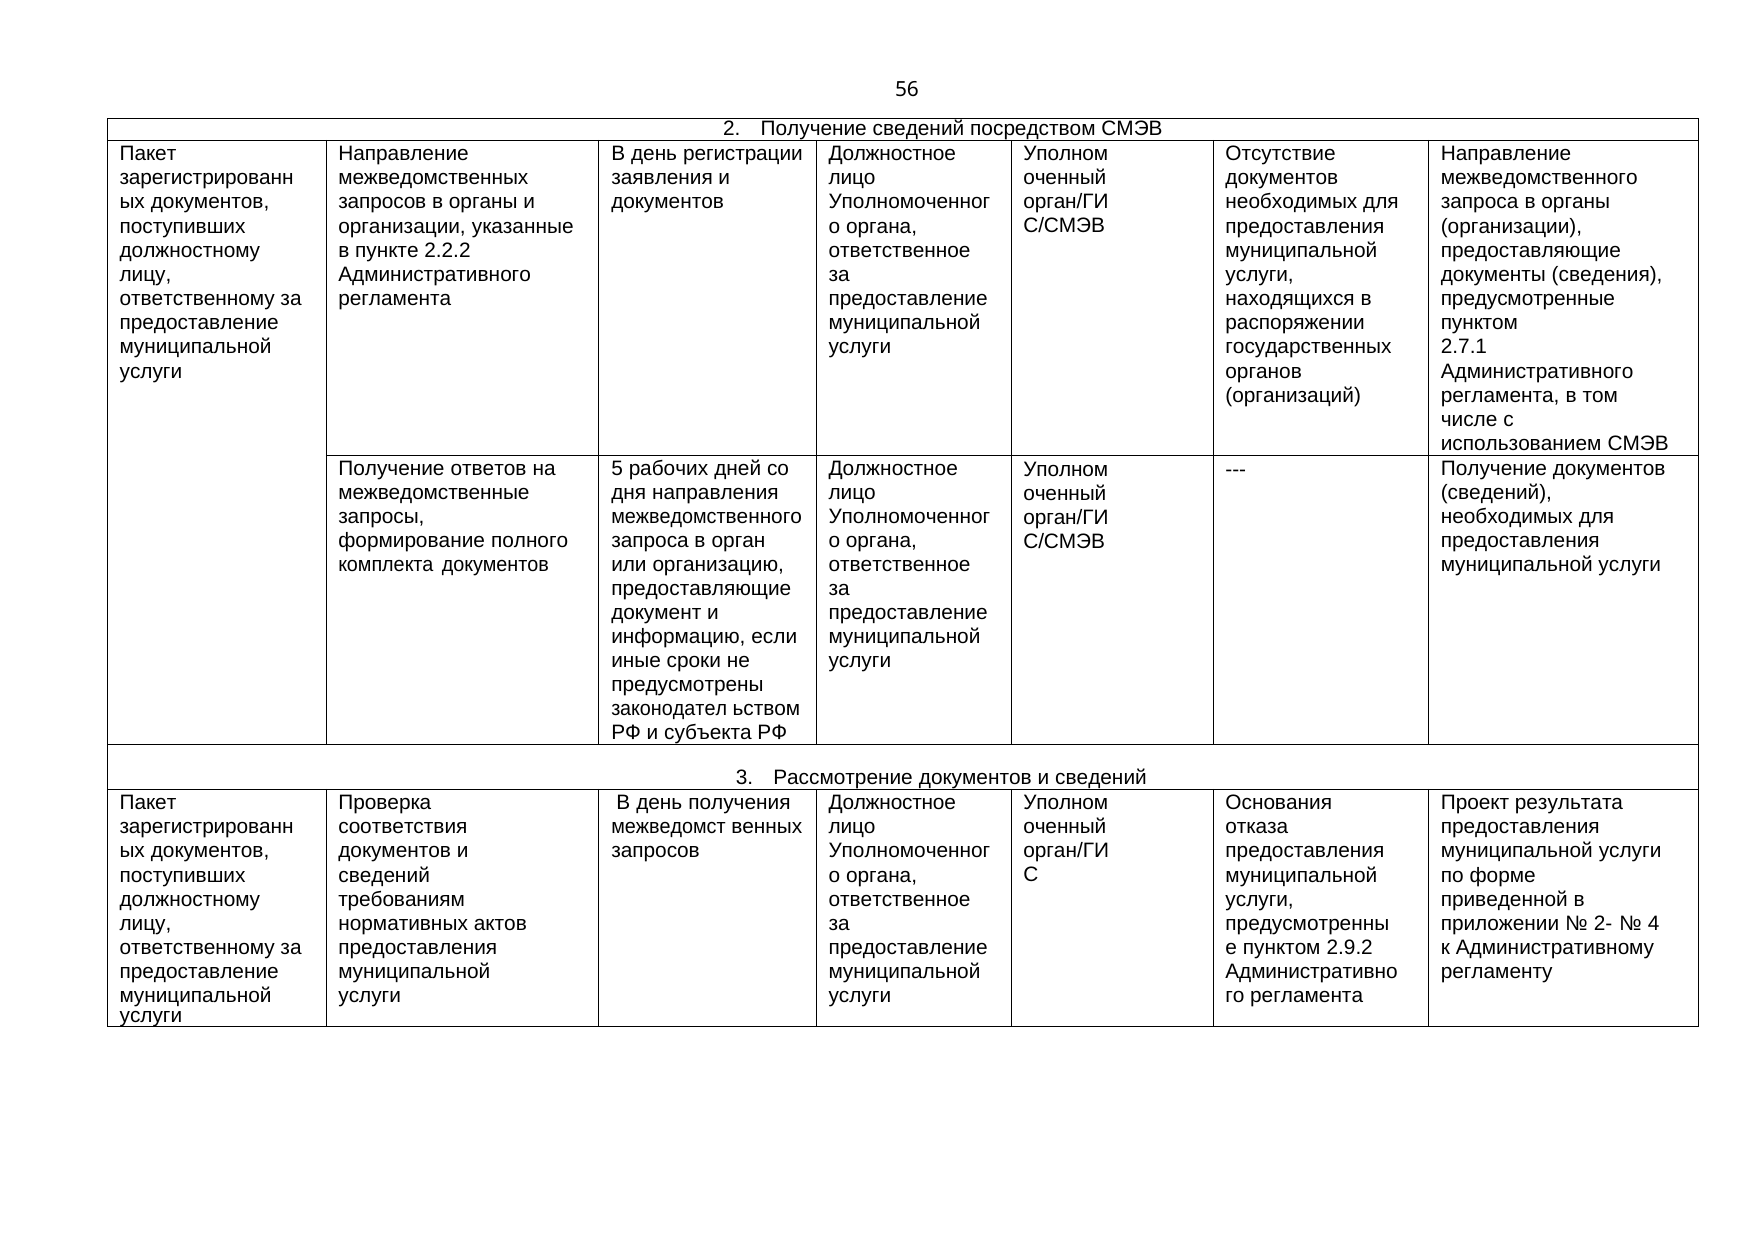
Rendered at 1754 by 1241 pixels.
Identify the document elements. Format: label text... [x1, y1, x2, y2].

table_cell Направление межведомственного запроса в органы (организации), предоставляющие документы (сведения), предусмотренные пунктом 2.7.1 Административного регламента, в том числе с использованием СМЭВ [1429, 141, 1698, 455]
table_cell 3. Рассмотрение документов и сведений [108, 745, 1698, 789]
table_cell В день регистрации заявления и документов [599, 141, 816, 455]
table_cell Уполномоченный орган/ГИС/СМЭВ [1012, 456, 1213, 744]
table_cell Проект результата предоставления муниципальной услуги по форме приведенной в приложении № 2- № 4 к Административному регламенту [1429, 790, 1698, 1026]
table_cell Уполномоченный орган/ГИС/СМЭВ [1012, 141, 1213, 455]
table_cell Проверка соответствия документов и сведений требованиям нормативных актов предоставления муниципальной услуги [327, 790, 598, 1026]
table_cell Получение документов (сведений), необходимых для предоставления муниципальной услуги [1429, 456, 1698, 744]
table_cell Отсутствие документов необходимых для предоставления муниципальной услуги, находящихся в распоряжении государственных органов (организаций) [1214, 141, 1428, 455]
table_cell 5 рабочих дней со дня направления межведомственного запроса в орган или организацию, предоставляющие документ и информацию, если иные сроки не предусмотрены законодател ьством РФ и субъекта РФ [599, 456, 816, 744]
table_cell Основания отказа предоставления муниципальной услуги, предусмотренные пунктом 2.9.2 Административного регламента [1214, 790, 1428, 1026]
table_cell В день получения межведомст венных запросов [599, 790, 816, 1026]
table_cell --- [1214, 456, 1428, 744]
table_header 2. Получение сведений посредством СМЭВ [108, 119, 1698, 140]
table_cell Получение ответов на межведомственные запросы, формирование полного комплекта документов [327, 456, 598, 744]
table_cell Уполномоченный орган/ГИС [1012, 790, 1213, 1026]
table_cell Пакет зарегистрированных документов, поступивших должностному лицу, ответственному за предоставление муниципальной услуги [108, 141, 326, 744]
table_cell Должностное лицо Уполномоченного органа, ответственное за предоставление муниципальной услуги [817, 790, 1011, 1026]
table_cell Должностное лицо Уполномоченного органа, ответственное за предоставление муниципальной услуги [817, 141, 1011, 455]
table_cell Должностное лицо Уполномоченного органа, ответственное за предоставление муниципальной услуги [817, 456, 1011, 744]
table_cell Пакет зарегистрированных документов, поступивших должностному лицу, ответственному за предоставление муниципальной услуги [108, 790, 326, 1026]
table_cell Направление межведомственных запросов в органы и организации, указанные в пункте 2.2.2 Административного регламента [327, 141, 598, 455]
